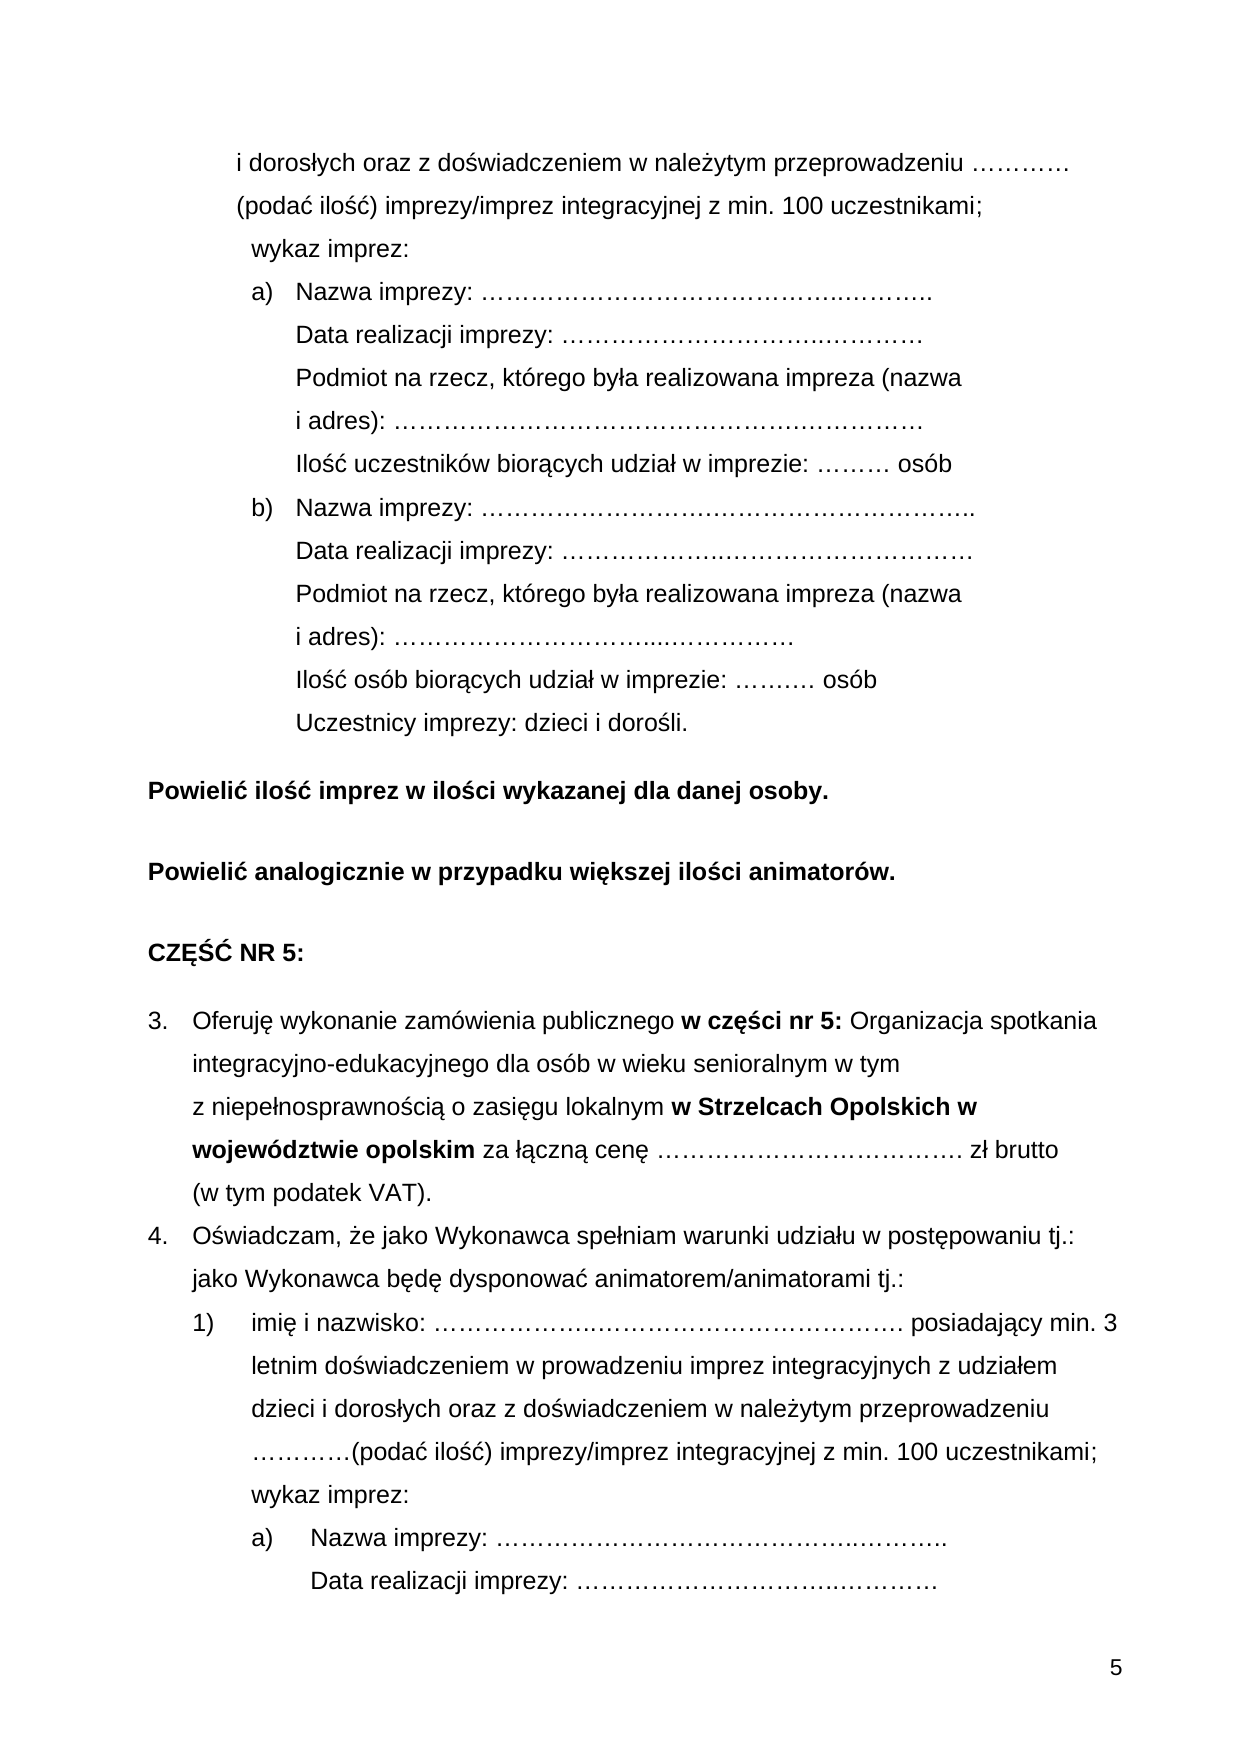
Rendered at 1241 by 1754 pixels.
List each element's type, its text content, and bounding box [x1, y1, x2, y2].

text Powielić ilość imprez w ilości wykazanej dla danej osoby. [148, 776, 1122, 805]
list wykaz imprez: [251, 1480, 1122, 1509]
text CZĘŚĆ NR 5: [148, 938, 1122, 966]
list wykaz imprez: [251, 234, 1122, 263]
list Uczestnicy imprezy: dzieci i dorośli. [295, 708, 1122, 737]
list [251, 1523, 1122, 1595]
text Powielić analogicznie w przypadku większej ilości animatorów. [148, 857, 1122, 886]
list Podmiot na rzecz, którego była realizowana impreza (nazwa i adres): …………………………....…………… [295, 579, 1122, 651]
list Data realizacji imprezy: ………………..………………………… [295, 536, 1122, 564]
list Oferuję wykonanie zamówienia publicznego w części nr 5: Organizacja spotkania integracyjno-edukacyjnego dla osób w wieku senioralnym w tym z niepełnosprawnością o zasięgu lokalnym w Strzelcach Opolskich w województwie opolskim za łączną cenę ………………………………. zł brutto (w tym podatek VAT). [148, 1006, 1122, 1207]
list Oświadczam, że jako Wykonawca spełniam warunki udziału w postępowaniu tj.: jako Wykonawca będę dysponować animatorem/animatorami tj.: [148, 1221, 1122, 1293]
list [192, 148, 1122, 219]
list Nazwa imprezy: ……………………….………………………….. [251, 493, 1122, 521]
list Ilość osób biorących udział w imprezie: …….… osób [295, 665, 1122, 694]
